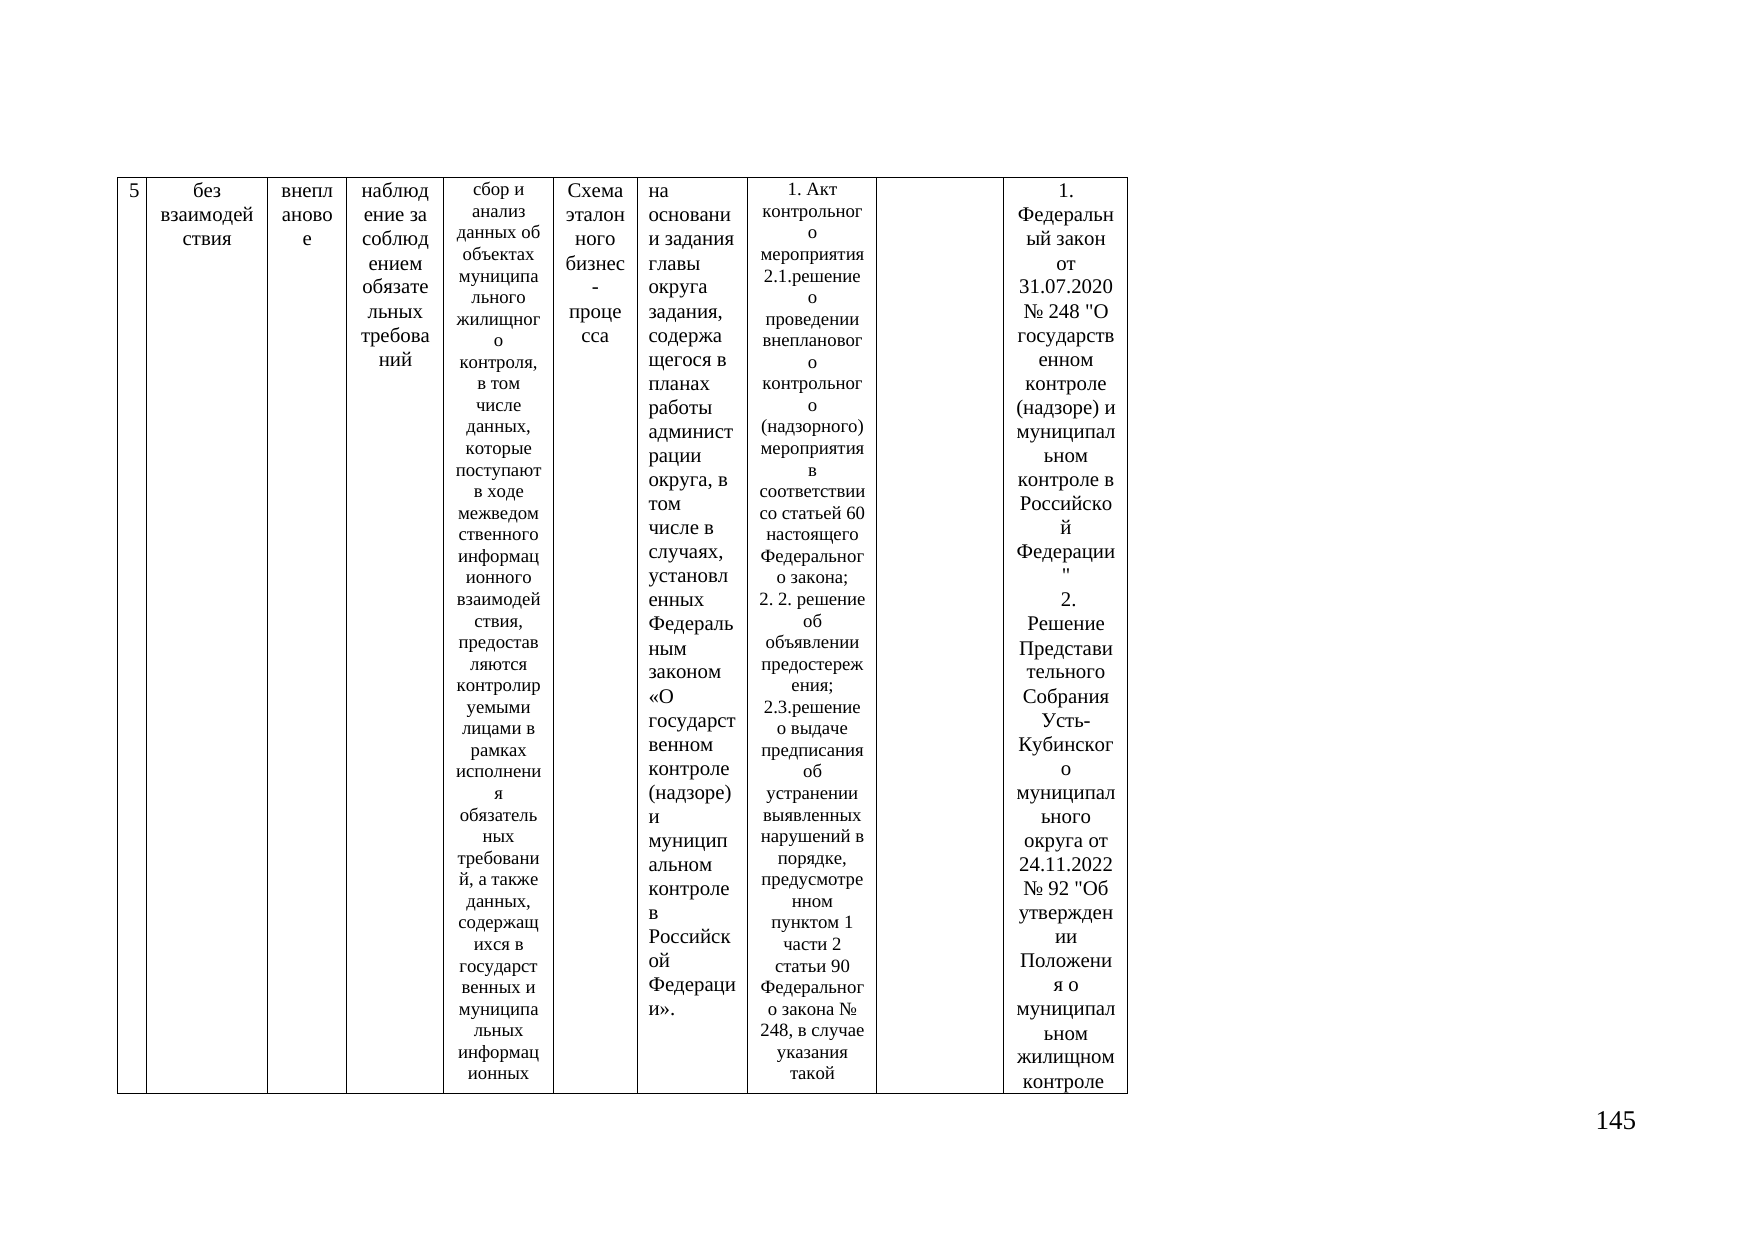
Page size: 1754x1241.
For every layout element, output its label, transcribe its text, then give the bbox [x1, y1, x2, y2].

table_cell без взаимодействия [147, 178, 267, 1093]
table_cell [554, 178, 637, 1093]
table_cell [444, 178, 553, 1093]
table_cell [347, 178, 443, 1093]
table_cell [638, 178, 747, 1093]
table_cell 5 [118, 178, 146, 1093]
table_cell внеплановое [268, 178, 346, 1093]
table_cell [1004, 178, 1127, 1093]
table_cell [748, 178, 876, 1093]
table_cell [877, 178, 1003, 1093]
